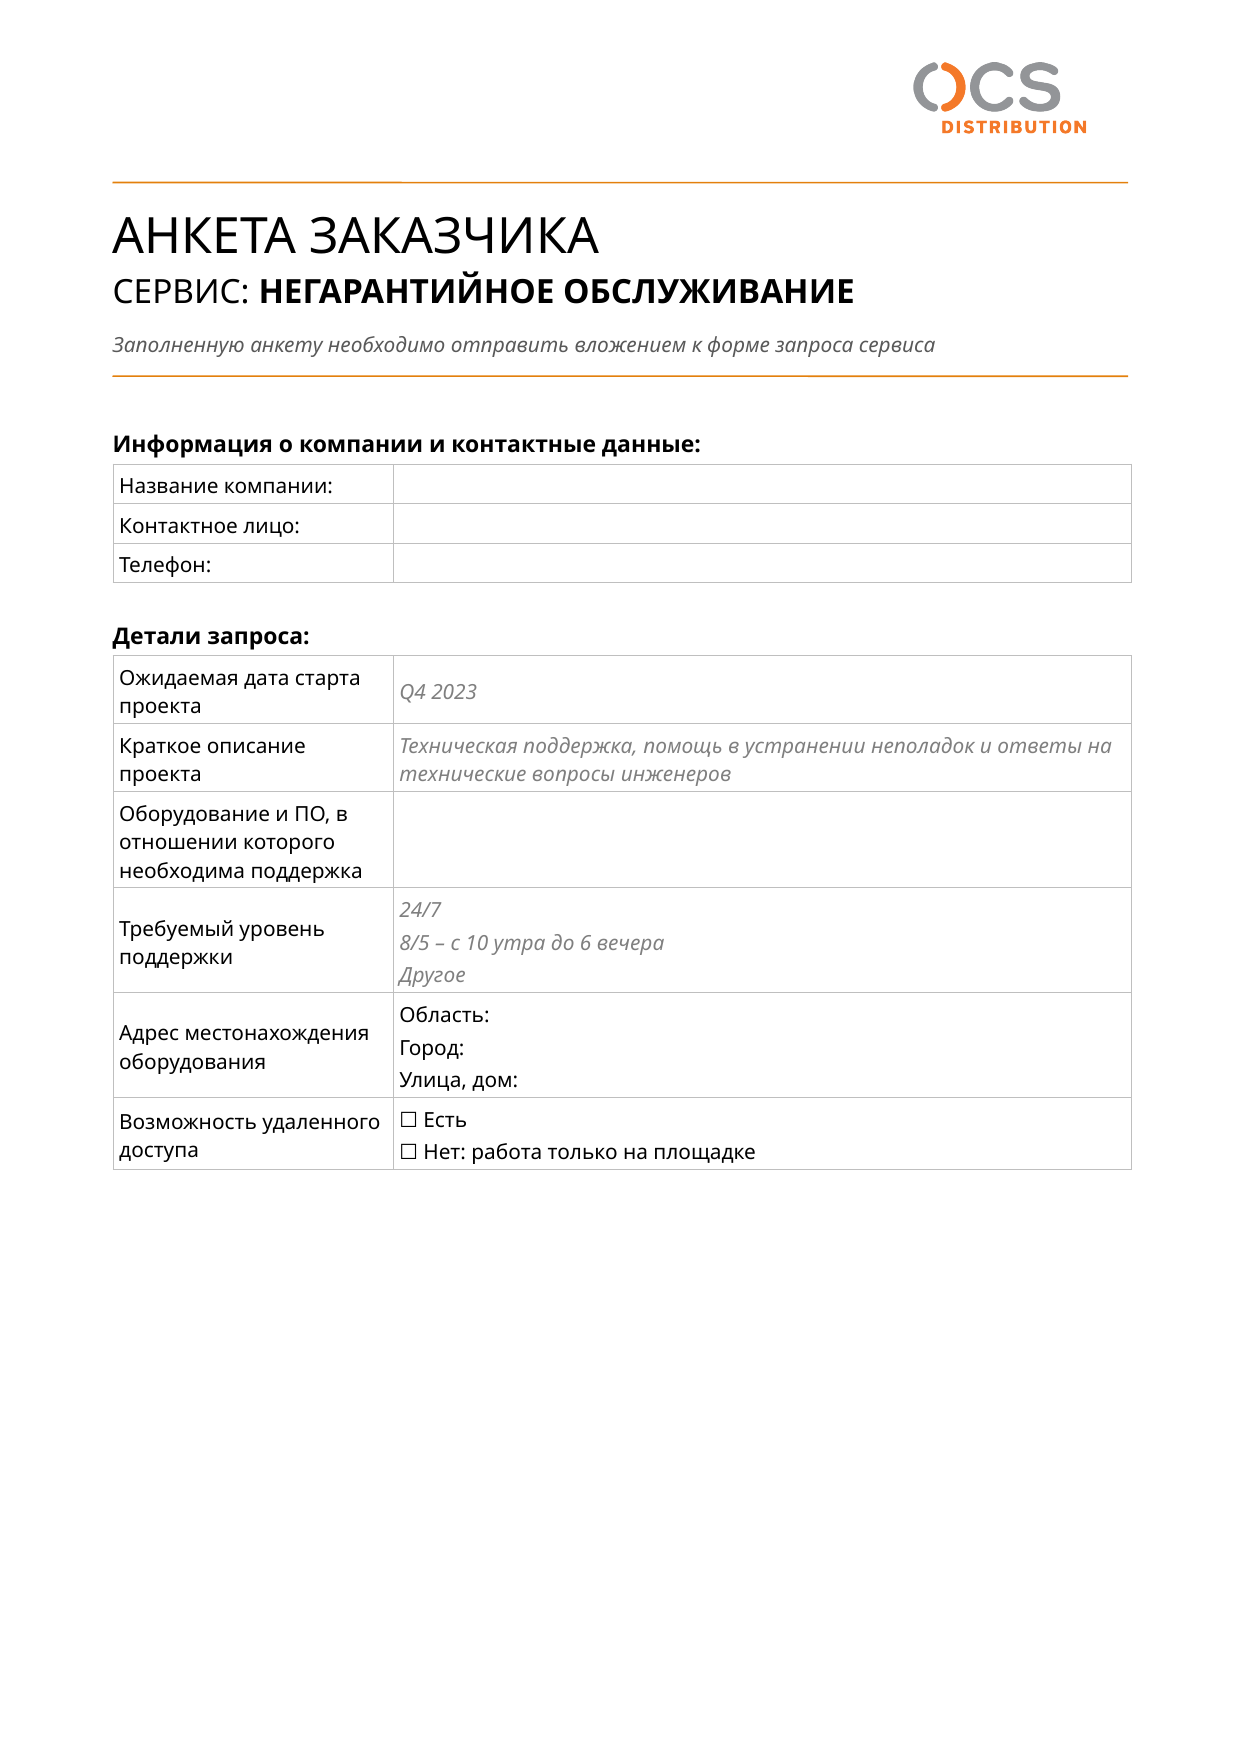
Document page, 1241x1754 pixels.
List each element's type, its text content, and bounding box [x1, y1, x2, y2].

picture [913, 62, 1240, 147]
title анкета заказчика сервис: Негарантийное обслуживание [112, 200, 1128, 313]
table_header Название компании: [114, 465, 393, 503]
table_cell Возможность удаленного доступа [114, 1098, 393, 1169]
table_cell [394, 544, 1131, 582]
table_cell Область: Город: Улица, дом: [394, 993, 1131, 1097]
table_cell [394, 792, 1131, 887]
table_cell Требуемый уровень поддержки [114, 888, 393, 992]
table_cell Контактное лицо: [114, 504, 393, 542]
table_cell 24/7 8/5 – с 10 утра до 6 вечера Другое [394, 888, 1131, 992]
table_header Ожидаемая дата старта проекта [114, 656, 393, 723]
table_cell Техническая поддержка, помощь в устранении неполадок и ответы на технические вопросы инженеров [394, 724, 1131, 791]
table_header [394, 465, 1131, 503]
text Информация о компании и контактные данные: [112, 428, 1128, 459]
text Заполненную анкету необходимо отправить вложением к форме запроса сервиса [112, 330, 1128, 359]
table_cell [394, 504, 1131, 542]
table_header Q4 2023 [394, 656, 1131, 723]
table_cell Есть Нет: работа только на площадке [394, 1098, 1131, 1169]
table_cell Оборудование и ПО, в отношении которого необходима поддержка [114, 792, 393, 887]
table_cell Адрес местонахождения оборудования [114, 993, 393, 1097]
table_cell Телефон: [114, 544, 393, 582]
text Детали запроса: [112, 620, 1128, 651]
table_cell Краткое описание проекта [114, 724, 393, 791]
